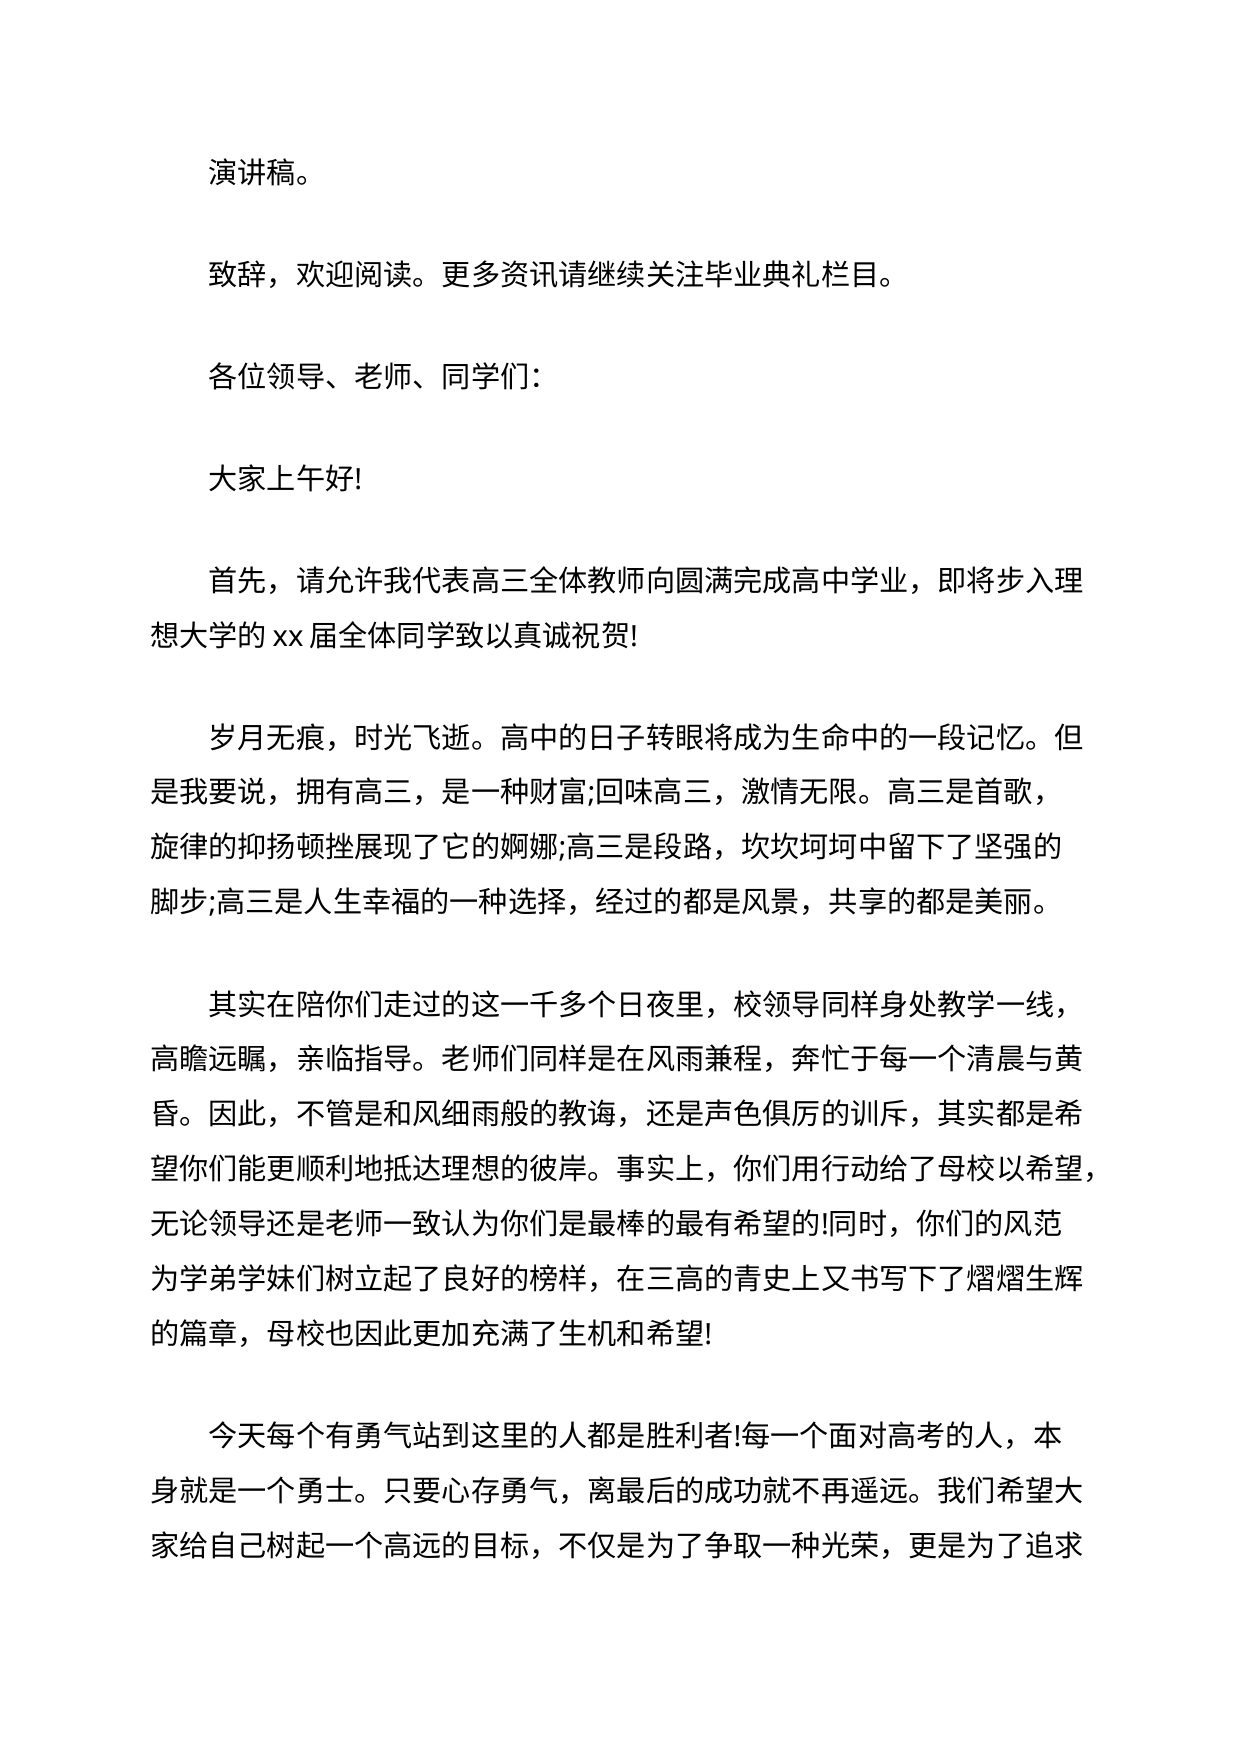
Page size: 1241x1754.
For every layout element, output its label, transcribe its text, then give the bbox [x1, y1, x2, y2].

text 各位领导、老师、同学们： [150, 353, 1090, 396]
text 其实在陪你们走过的这一千多个日夜里，校领导同样身处教学一线，高瞻远瞩，亲临指导。老师们同样是在风雨兼程，奔忙于每一个清晨与黄昏。因此，不管是和风细雨般的教诲，还是声色俱厉的训斥，其实都是希望你们能更顺利地抵达理想的彼岸。事实上，你们用行动给了母校以希望，无论领导还是老师一致认为你们是最棒的最有希望的!同时，你们的风范为学弟学妹们树立起了良好的榜样，在三高的青史上又书写下了熠熠生辉的篇章，母校也因此更加充满了生机和希望! [150, 981, 1090, 1353]
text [150, 1412, 1090, 1565]
text 首先，请允许我代表高三全体教师向圆满完成高中学业，即将步入理想大学的xx届全体同学致以真诚祝贺! [150, 557, 1090, 654]
text 致辞，欢迎阅读。更多资讯请继续关注毕业典礼栏目。 [150, 252, 1090, 294]
text 演讲稿。 [150, 150, 1090, 192]
text 岁月无痕，时光飞逝。高中的日子转眼将成为生命中的一段记忆。但是我要说，拥有高三，是一种财富;回味高三，激情无限。高三是首歌，旋律的抑扬顿挫展现了它的婀娜;高三是段路，坎坎坷坷中留下了坚强的脚步;高三是人生幸福的一种选择，经过的都是风景，共享的都是美丽。 [150, 714, 1090, 921]
text 大家上午好! [150, 455, 1090, 498]
